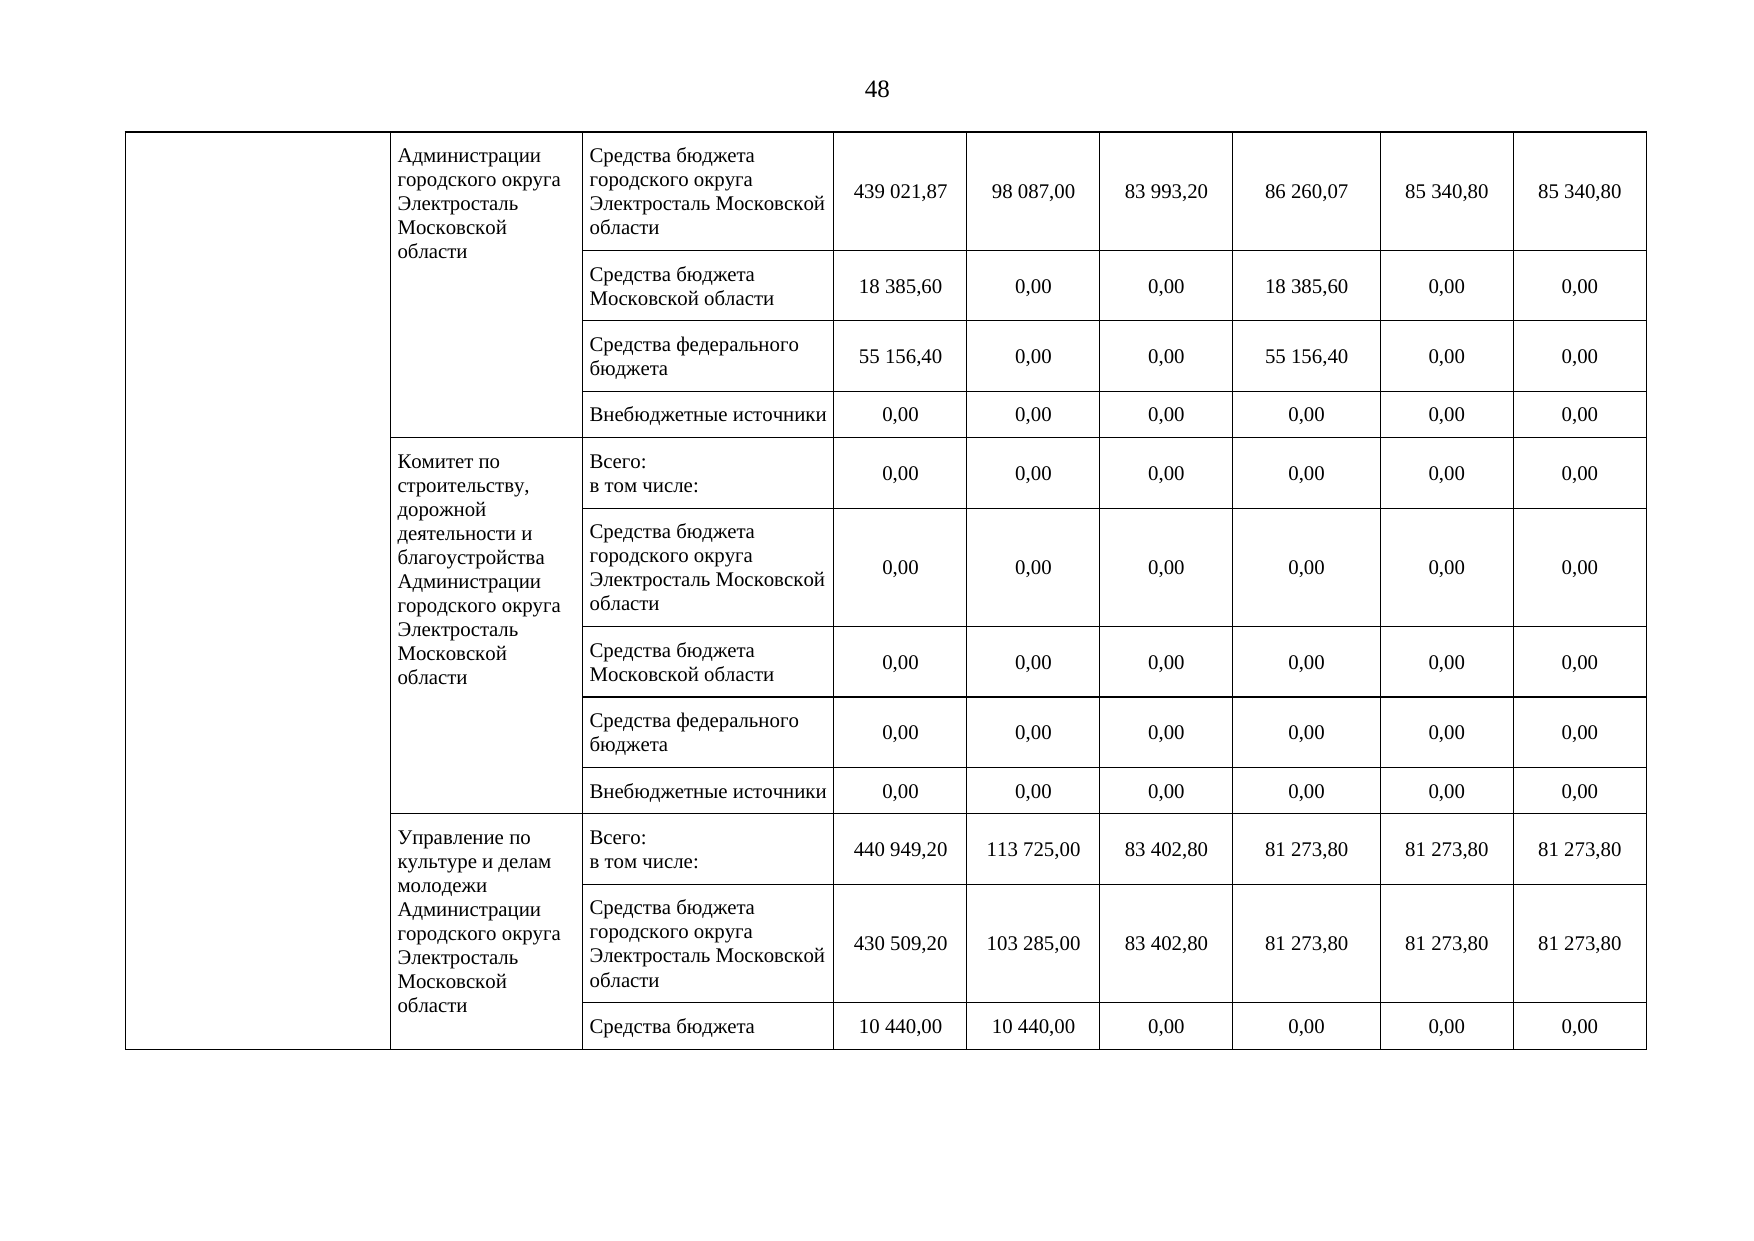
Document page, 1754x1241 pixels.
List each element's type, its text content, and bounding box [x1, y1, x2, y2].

table_cell 81 273,80 [1233, 885, 1380, 1002]
table_cell 0,00 [1233, 392, 1380, 437]
table_cell Внебюджетные источники [583, 392, 833, 437]
table_cell 0,00 [1514, 509, 1646, 626]
table_cell 98 087,00 [967, 133, 1099, 250]
table_cell 0,00 [1514, 438, 1646, 507]
table_cell 0,00 [1233, 698, 1380, 767]
table_cell 10 440,00 [967, 1003, 1099, 1048]
table_cell 0,00 [1100, 321, 1232, 391]
table_cell 55 156,40 [834, 321, 966, 391]
table_cell 0,00 [1514, 392, 1646, 437]
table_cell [391, 133, 582, 437]
table_cell 81 273,80 [1233, 814, 1380, 884]
table_cell 0,00 [1381, 438, 1513, 507]
table_cell 0,00 [1381, 509, 1513, 626]
table_cell Комитет по строительству, дорожной деятельности и благоустройства Администрации городского округа Электросталь Московской области [391, 438, 582, 813]
table_cell Средства бюджета городского округа Электросталь Московской области [583, 133, 833, 250]
table_cell 0,00 [1100, 627, 1232, 696]
table_cell 0,00 [967, 392, 1099, 437]
table_cell 0,00 [1100, 768, 1232, 813]
table_cell 0,00 [1233, 1003, 1380, 1048]
table_cell 55 156,40 [1233, 321, 1380, 391]
table_cell 430 509,20 [834, 885, 966, 1002]
table_cell 0,00 [1100, 698, 1232, 767]
table_cell 0,00 [1381, 251, 1513, 320]
table_cell Средства федерального бюджета [583, 698, 833, 767]
table_cell 83 993,20 [1100, 133, 1232, 250]
table_cell 0,00 [1514, 698, 1646, 767]
table_cell 81 273,80 [1514, 814, 1646, 884]
table_cell 0,00 [967, 509, 1099, 626]
table_cell 81 273,80 [1381, 885, 1513, 1002]
table_cell 0,00 [834, 509, 966, 626]
table_cell 81 273,80 [1514, 885, 1646, 1002]
table_cell 0,00 [1381, 698, 1513, 767]
table_cell Средства бюджета городского округа Электросталь Московской области [583, 509, 833, 626]
table_cell 85 340,80 [1514, 133, 1646, 250]
table_cell 0,00 [1514, 251, 1646, 320]
table_cell 0,00 [1233, 768, 1380, 813]
table_cell 440 949,20 [834, 814, 966, 884]
table_cell 0,00 [1514, 627, 1646, 696]
table_cell 0,00 [1100, 392, 1232, 437]
table_cell 0,00 [967, 321, 1099, 391]
table_cell 86 260,07 [1233, 133, 1380, 250]
table_cell 0,00 [1514, 1003, 1646, 1048]
table_cell 0,00 [1381, 768, 1513, 813]
table_cell 0,00 [834, 768, 966, 813]
table_cell 83 402,80 [1100, 885, 1232, 1002]
table_cell Внебюджетные источники [583, 768, 833, 813]
table_cell 0,00 [967, 698, 1099, 767]
table_cell 83 402,80 [1100, 814, 1232, 884]
table_cell 439 021,87 [834, 133, 966, 250]
table_cell 0,00 [834, 438, 966, 507]
table_cell 0,00 [834, 698, 966, 767]
table_cell 0,00 [967, 627, 1099, 696]
table_cell Всего: в том числе: [583, 438, 833, 507]
table_cell Всего: в том числе: [583, 814, 833, 884]
table_cell 81 273,80 [1381, 814, 1513, 884]
table_cell 18 385,60 [1233, 251, 1380, 320]
table_cell Средства бюджета Московской области [583, 251, 833, 320]
table_cell 0,00 [1100, 438, 1232, 507]
table_cell Средства бюджета Московской области [583, 627, 833, 696]
table_cell 0,00 [834, 627, 966, 696]
table_cell 103 285,00 [967, 885, 1099, 1002]
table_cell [583, 1003, 833, 1048]
table_cell 0,00 [1381, 1003, 1513, 1048]
table_cell Средства бюджета городского округа Электросталь Московской области [583, 885, 833, 1002]
table_cell 0,00 [1514, 321, 1646, 391]
table_cell 85 340,80 [1381, 133, 1513, 250]
table_cell 0,00 [1100, 1003, 1232, 1048]
table_cell 0,00 [967, 768, 1099, 813]
table_cell 0,00 [1100, 509, 1232, 626]
table_cell 113 725,00 [967, 814, 1099, 884]
table_cell 0,00 [1381, 627, 1513, 696]
table_cell 0,00 [967, 438, 1099, 507]
table_cell 10 440,00 [834, 1003, 966, 1048]
table_cell 0,00 [1100, 251, 1232, 320]
table_cell 0,00 [967, 251, 1099, 320]
table_cell 0,00 [1233, 438, 1380, 507]
table_cell 0,00 [1233, 509, 1380, 626]
table_cell 18 385,60 [834, 251, 966, 320]
table_cell 0,00 [1381, 321, 1513, 391]
table_cell Средства федерального бюджета [583, 321, 833, 391]
table_cell 0,00 [1233, 627, 1380, 696]
table_cell 0,00 [1514, 768, 1646, 813]
table_cell 0,00 [834, 392, 966, 437]
table_cell Управление по культуре и делам молодежи Администрации городского округа Электросталь Московской области [391, 814, 582, 1048]
table_cell 0,00 [1381, 392, 1513, 437]
